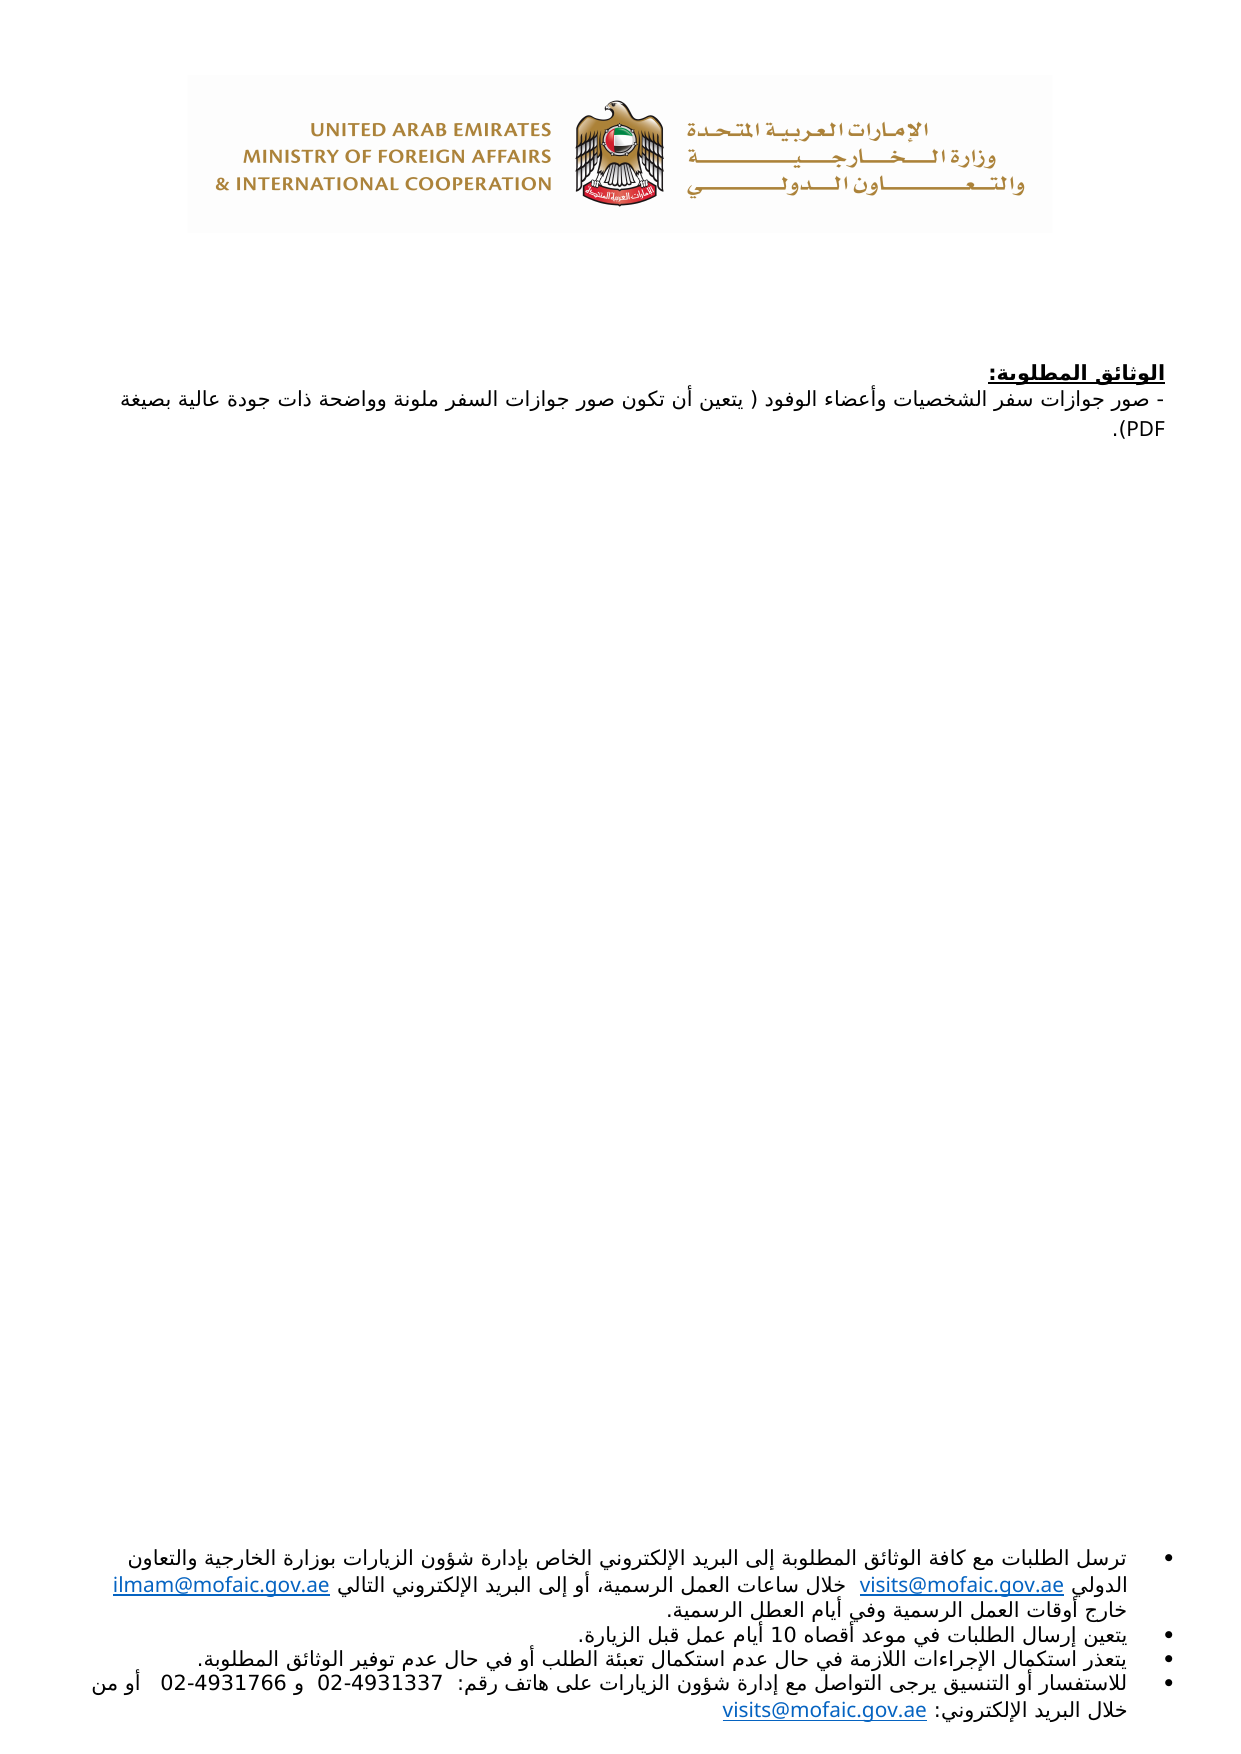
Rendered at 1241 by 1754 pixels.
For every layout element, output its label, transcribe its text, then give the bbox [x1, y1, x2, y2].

text الوثائق المطلوبة: [75, 361, 1165, 386]
picture [187, 75, 1053, 233]
text - صور جوازات سفر الشخصيات وأعضاء الوفود ( يتعين أن تكون صور جوازات السفر ملونة وواضحة ذات جودة عالية بصيغة PDF). [75, 387, 1165, 442]
